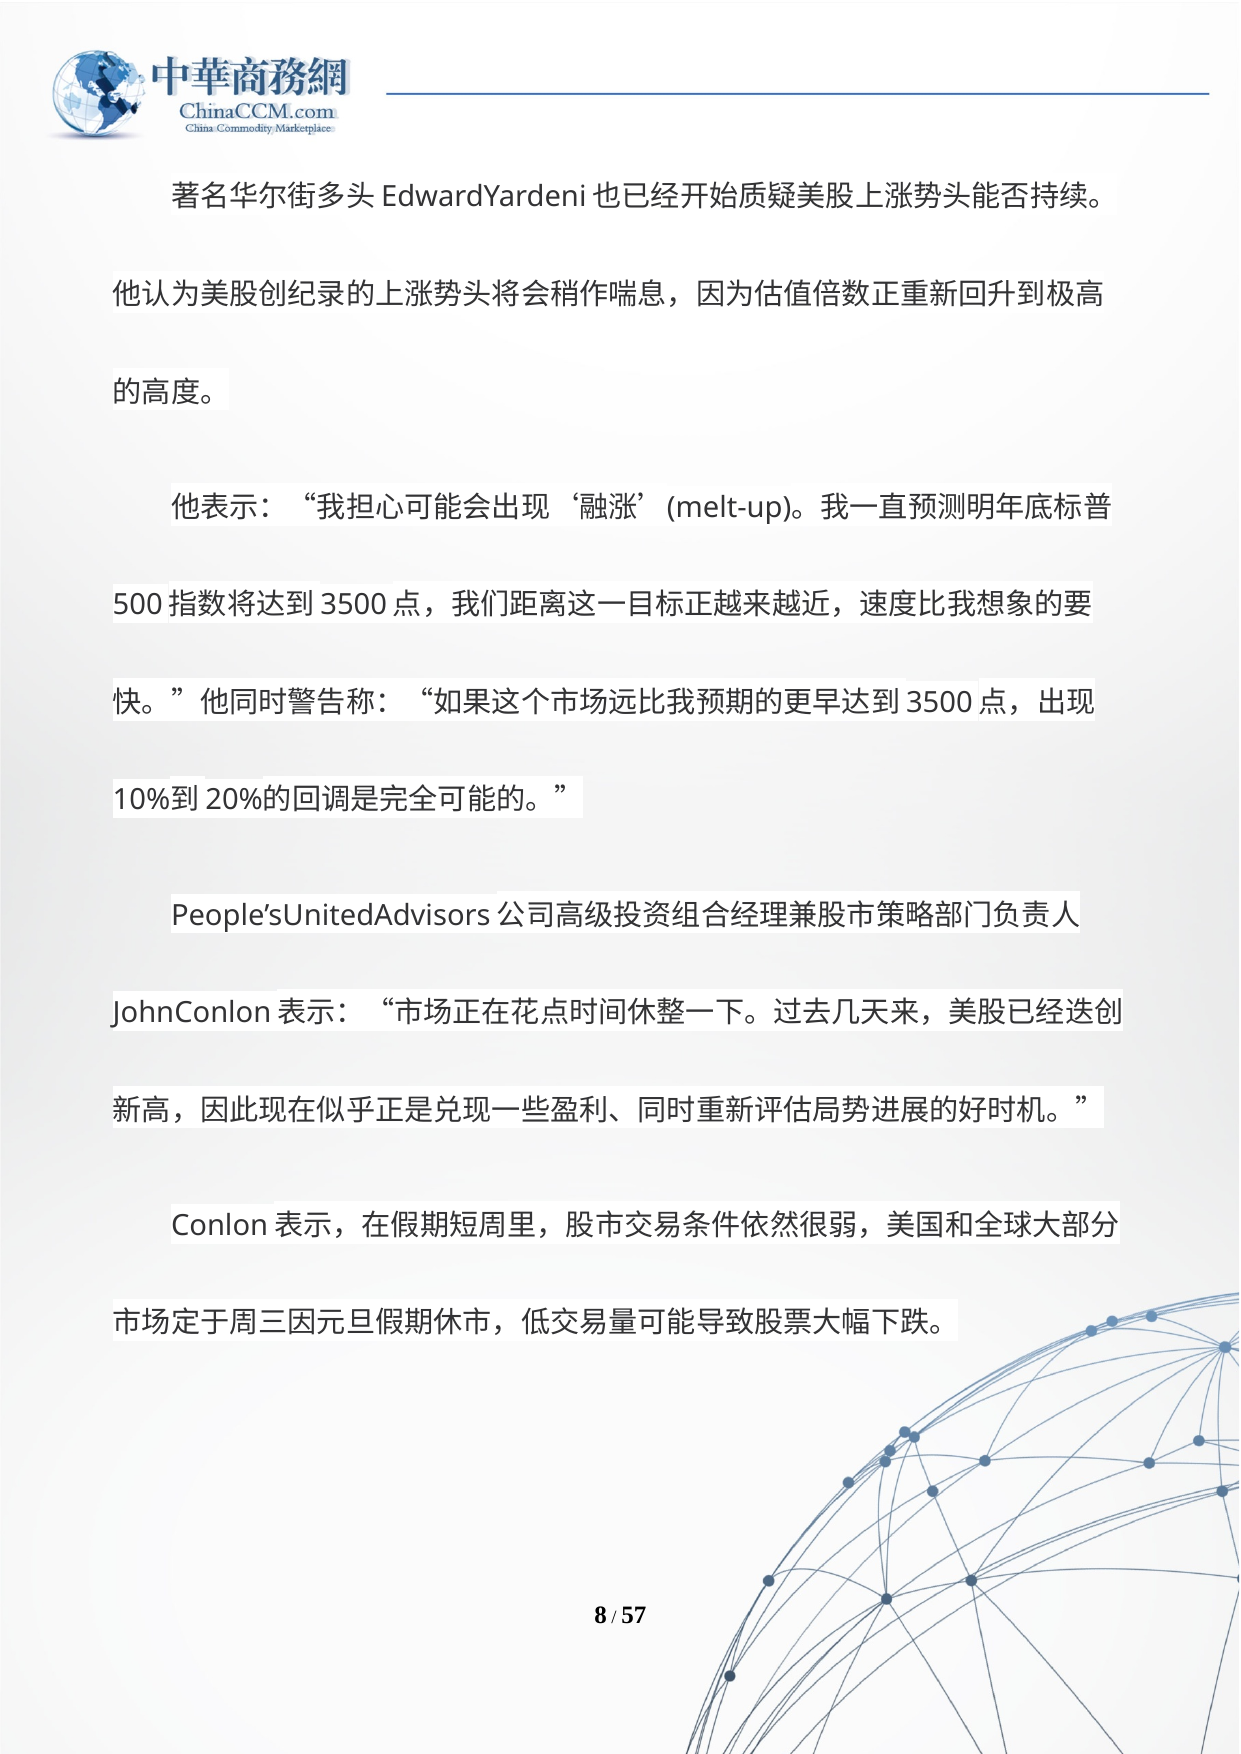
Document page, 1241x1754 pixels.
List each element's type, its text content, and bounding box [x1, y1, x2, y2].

text 著名华尔街多头EdwardYardeni也已经开始质疑美股上涨势头能否持续。他认为美股创纪录的上涨势头将会稍作喘息，因为估值倍数正重新回升到极高的高度。 [112, 162, 1128, 422]
text 他表示：“我担心可能会出现‘融涨’(melt-up)。我一直预测明年底标普500指数将达到3500点，我们距离这一目标正越来越近，速度比我想象的要快。”他同时警告称：“如果这个市场远比我预期的更早达到3500点，出现10%到20%的回调是完全可能的。” [112, 472, 1128, 829]
text People’sUnitedAdvisors公司高级投资组合经理兼股市策略部门负责人JohnConlon表示：“市场正在花点时间休整一下。过去几天来，美股已经迭创新高，因此现在似乎正是兑现一些盈利、同时重新评估局势进展的好时机。” [112, 880, 1128, 1140]
text Conlon表示，在假期短周里，股市交易条件依然很弱，美国和全球大部分市场定于周三因元旦假期休市，低交易量可能导致股票大幅下跌。 [112, 1190, 1128, 1353]
picture [0, 2, 1240, 1754]
